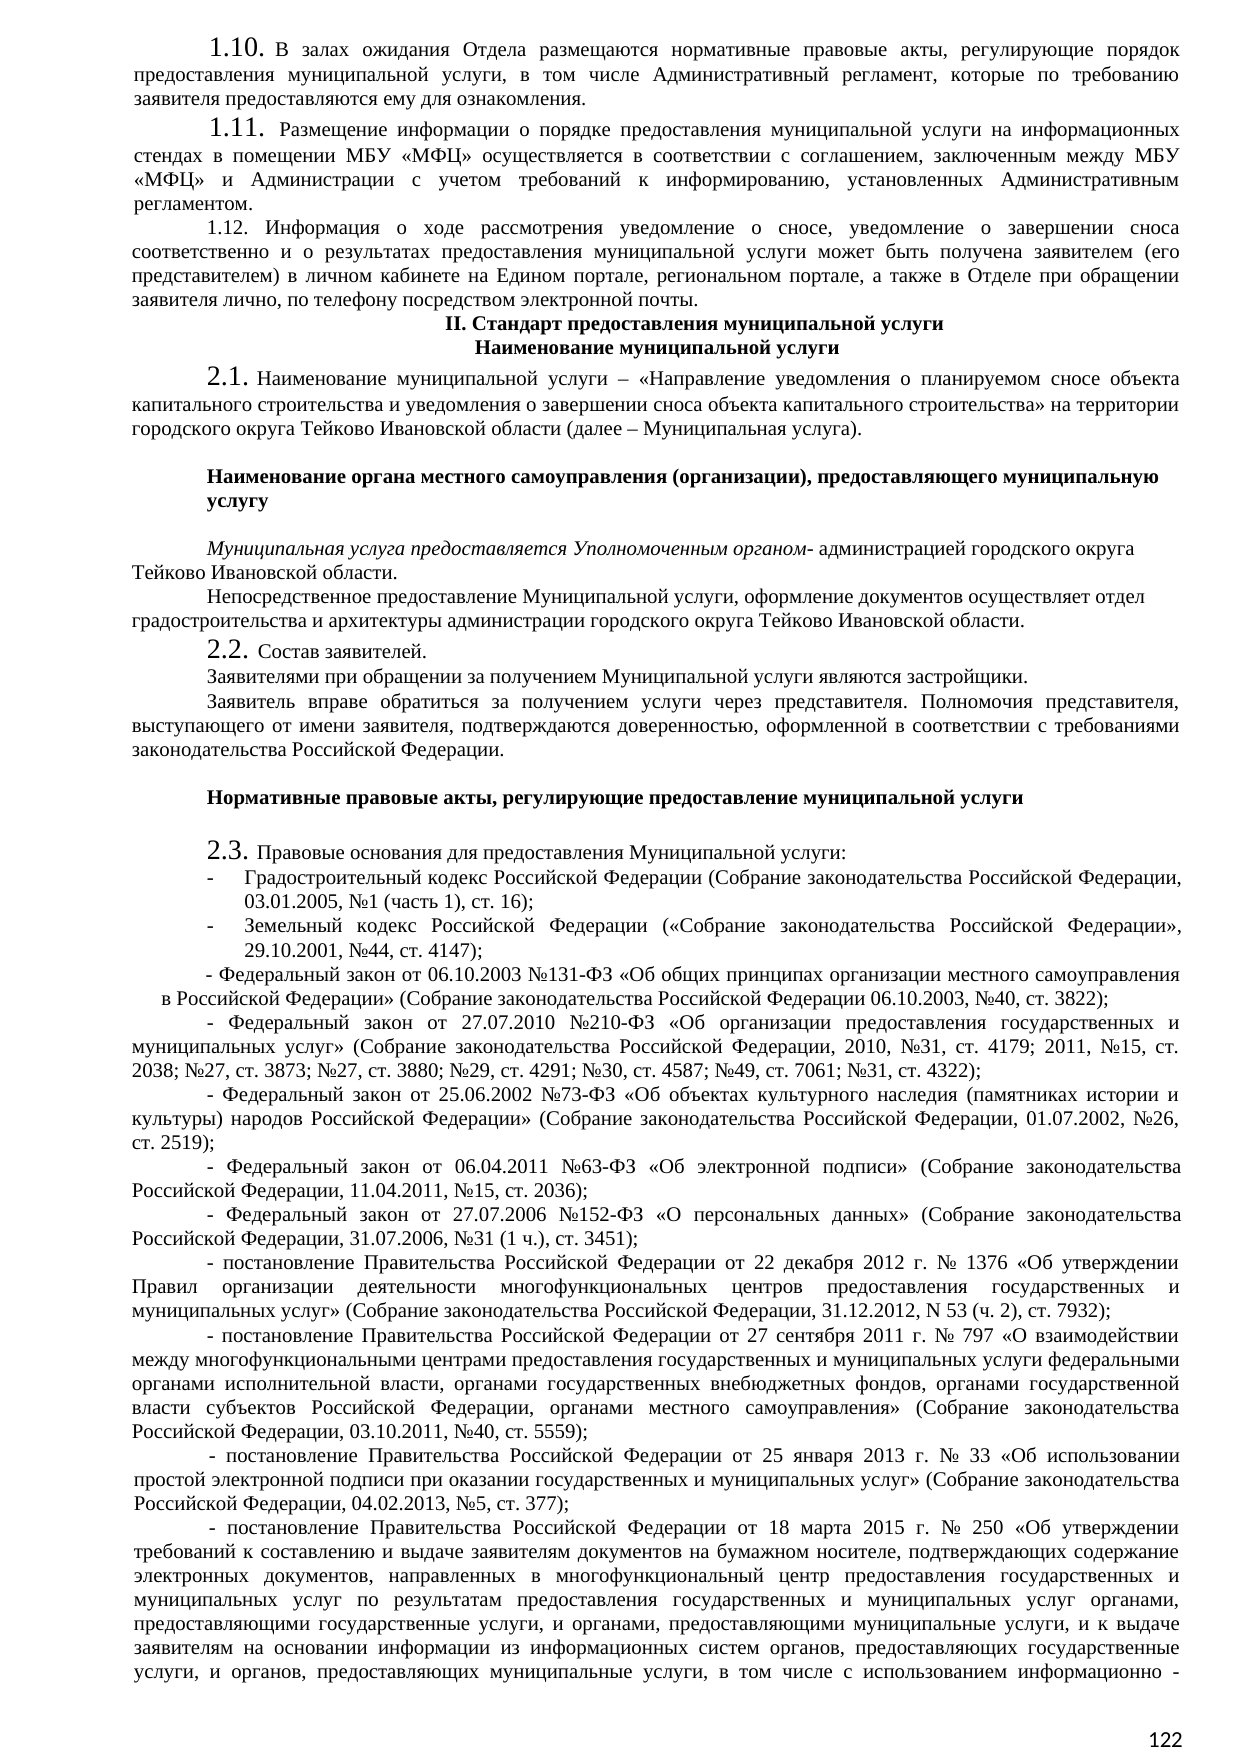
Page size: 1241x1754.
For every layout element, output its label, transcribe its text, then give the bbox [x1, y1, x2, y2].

text Наименование органа местного самоуправления (организации), предоставляющего муниципальную услугу [207, 464, 1181, 512]
list Состав заявителей. [132, 632, 1183, 664]
text Наименование муниципальной услуги [132, 335, 1183, 359]
list Размещение информации о порядке предоставления муниципальной услуги на информационных стендах в помещении МБУ «МФЦ» осуществляется в соответствии с соглашением, заключенным между МБУ «МФЦ» и Администрации с учетом требований к информированию, установленных Административным регламентом. [134, 110, 1181, 215]
text - Федеральный закон от 27.07.2006 №152-ФЗ «О персональных данных» (Собрание законодательства Российской Федерации, 31.07.2006, №31 (1 ч.), ст. 3451); [132, 1202, 1183, 1250]
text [134, 1515, 1181, 1683]
list В залах ожидания Отдела размещаются нормативные правовые акты, регулирующие порядок предоставления муниципальной услуги, в том числе Административный регламент, которые по требованию заявителя предоставляются ему для ознакомления. [134, 29, 1181, 110]
text - Федеральный закон от 27.07.2010 №210-ФЗ «Об организации предоставления государственных и муниципальных услуг» (Собрание законодательства Российской Федерации, 2010, №31, ст. 4179; 2011, №15, ст. 2038; №27, ст. 3873; №27, ст. 3880; №29, ст. 4291; №30, ст. 4587; №49, ст. 7061; №31, ст. 4322); [132, 1010, 1181, 1082]
list Наименование муниципальной услуги – «Направление уведомления о планируемом сносе объекта капитального строительства и уведомления о завершении сноса объекта капитального строительства» на территории городского округа Тейково Ивановской области (далее – Муниципальная услуга). [132, 359, 1181, 439]
list Градостроительный кодекс Российской Федерации (Собрание законодательства Российской Федерации, 03.01.2005, №1 (часть 1), ст. 16); [207, 865, 1183, 913]
text 1.12. Информация о ходе рассмотрения уведомление о сносе, уведомление о завершении сноса соответственно и о результатах предоставления муниципальной услуги может быть получена заявителем (его представителем) в личном кабинете на Едином портале, региональном портале, а также в Отделе при обращении заявителя лично, по телефону посредством электронной почты. [132, 215, 1181, 311]
text Нормативные правовые акты, регулирующие предоставление муниципальной услуги [132, 785, 1181, 809]
text - постановление Правительства Российской Федерации от 25 января 2013 г. № 33 «Об использовании простой электронной подписи при оказании государственных и муниципальных услуг» (Собрание законодательства Российской Федерации, 04.02.2013, №5, ст. 377); [134, 1443, 1181, 1515]
text Непосредственное предоставление Муниципальной услуги, оформление документов осуществляет отдел градостроительства и архитектуры администрации городского округа Тейково Ивановской области. [132, 584, 1181, 632]
text - Федеральный закон от 25.06.2002 №73-ФЗ «Об объектах культурного наследия (памятниках истории и культуры) народов Российской Федерации» (Собрание законодательства Российской Федерации, 01.07.2002, №26, ст. 2519); [132, 1082, 1181, 1154]
text Заявитель вправе обратиться за получением услуги через представителя. Полномочия представителя, выступающего от имени заявителя, подтверждаются доверенностью, оформленной в соответствии с требованиями законодательства Российской Федерации. [132, 688, 1181, 761]
text Муниципальная услуга предоставляется Уполномоченным органом- администрацией городского округа Тейково Ивановской области. [132, 536, 1181, 584]
text Заявителями при обращении за получением Муниципальной услуги являются застройщики. [132, 664, 1183, 688]
text - постановление Правительства Российской Федерации от 22 декабря 2012 г. № 1376 «Об утверждении Правил организации деятельности многофункциональных центров предоставления государственных и муниципальных услуг» (Собрание законодательства Российской Федерации, 31.12.2012, N 53 (ч. 2), ст. 7932); [132, 1250, 1181, 1322]
text - Федеральный закон от 06.04.2011 №63-ФЗ «Об электронной подписи» (Собрание законодательства Российской Федерации, 11.04.2011, №15, ст. 2036); [132, 1154, 1183, 1202]
text II. Стандарт предоставления муниципальной услуги [132, 311, 1183, 335]
text - постановление Правительства Российской Федерации от 27 сентября 2011 г. № 797 «О взаимодействии между многофункциональными центрами предоставления государственных и муниципальных услуги федеральными органами исполнительной власти, органами государственных внебюджетных фондов, органами государственной власти субъектов Российской Федерации, органами местного самоуправления» (Собрание законодательства Российской Федерации, 03.10.2011, №40, ст. 5559); [132, 1322, 1181, 1443]
text - Федеральный закон от 06.10.2003 №131-ФЗ «Об общих принципах организации местного самоуправления в Российской Федерации» (Собрание законодательства Российской Федерации 06.10.2003, №40, ст. 3822); [161, 962, 1181, 1010]
list Правовые основания для предоставления Муниципальной услуги: [132, 833, 1183, 865]
list Земельный кодекс Российской Федерации («Собрание законодательства Российской Федерации», 29.10.2001, №44, ст. 4147); [207, 913, 1183, 962]
